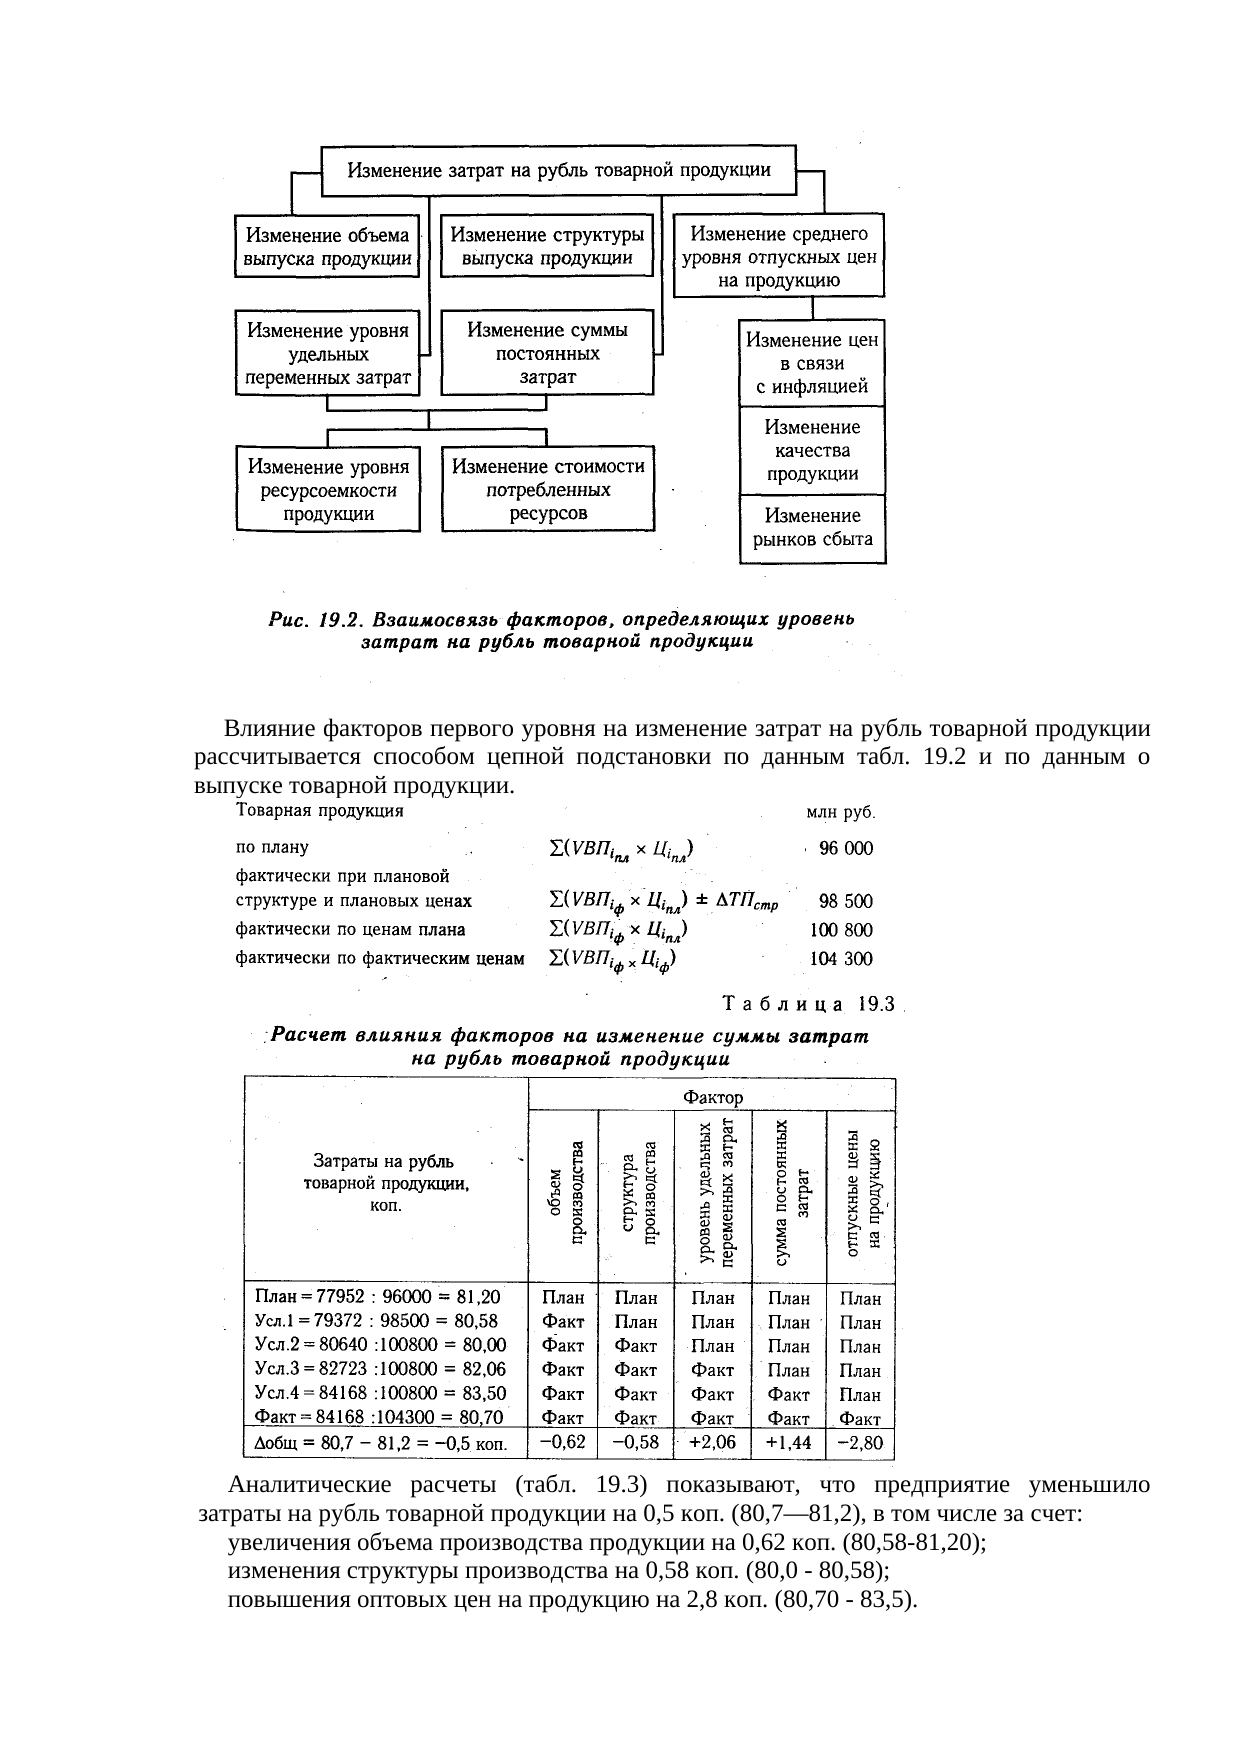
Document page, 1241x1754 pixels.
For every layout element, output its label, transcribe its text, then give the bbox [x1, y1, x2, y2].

text увеличения объема производства продукции на 0,62 коп. (80,58-81,20); [198, 1527, 1152, 1556]
text изменения структуры производства на 0,58 коп. (80,0 - 80,58); [198, 1556, 1152, 1584]
text Влияние факторов первого уровня на изменение затрат на рубль товарной продукции рассчитывается способом цепной подстановки по данным табл. 19.2 и по данным о выпуске товарной продукции. [194, 713, 1152, 799]
picture [219, 118, 906, 684]
text повышения оптовых цен на продукцию на 2,8 коп. (80,70 - 83,5). [198, 1584, 1152, 1613]
picture [223, 798, 905, 1470]
text Аналитические расчеты (табл. 19.3) показывают, что предприятие уменьшило затраты на рубль товарной продукции на 0,5 коп. (80,7—81,2), в том числе за счет: [198, 1469, 1152, 1527]
